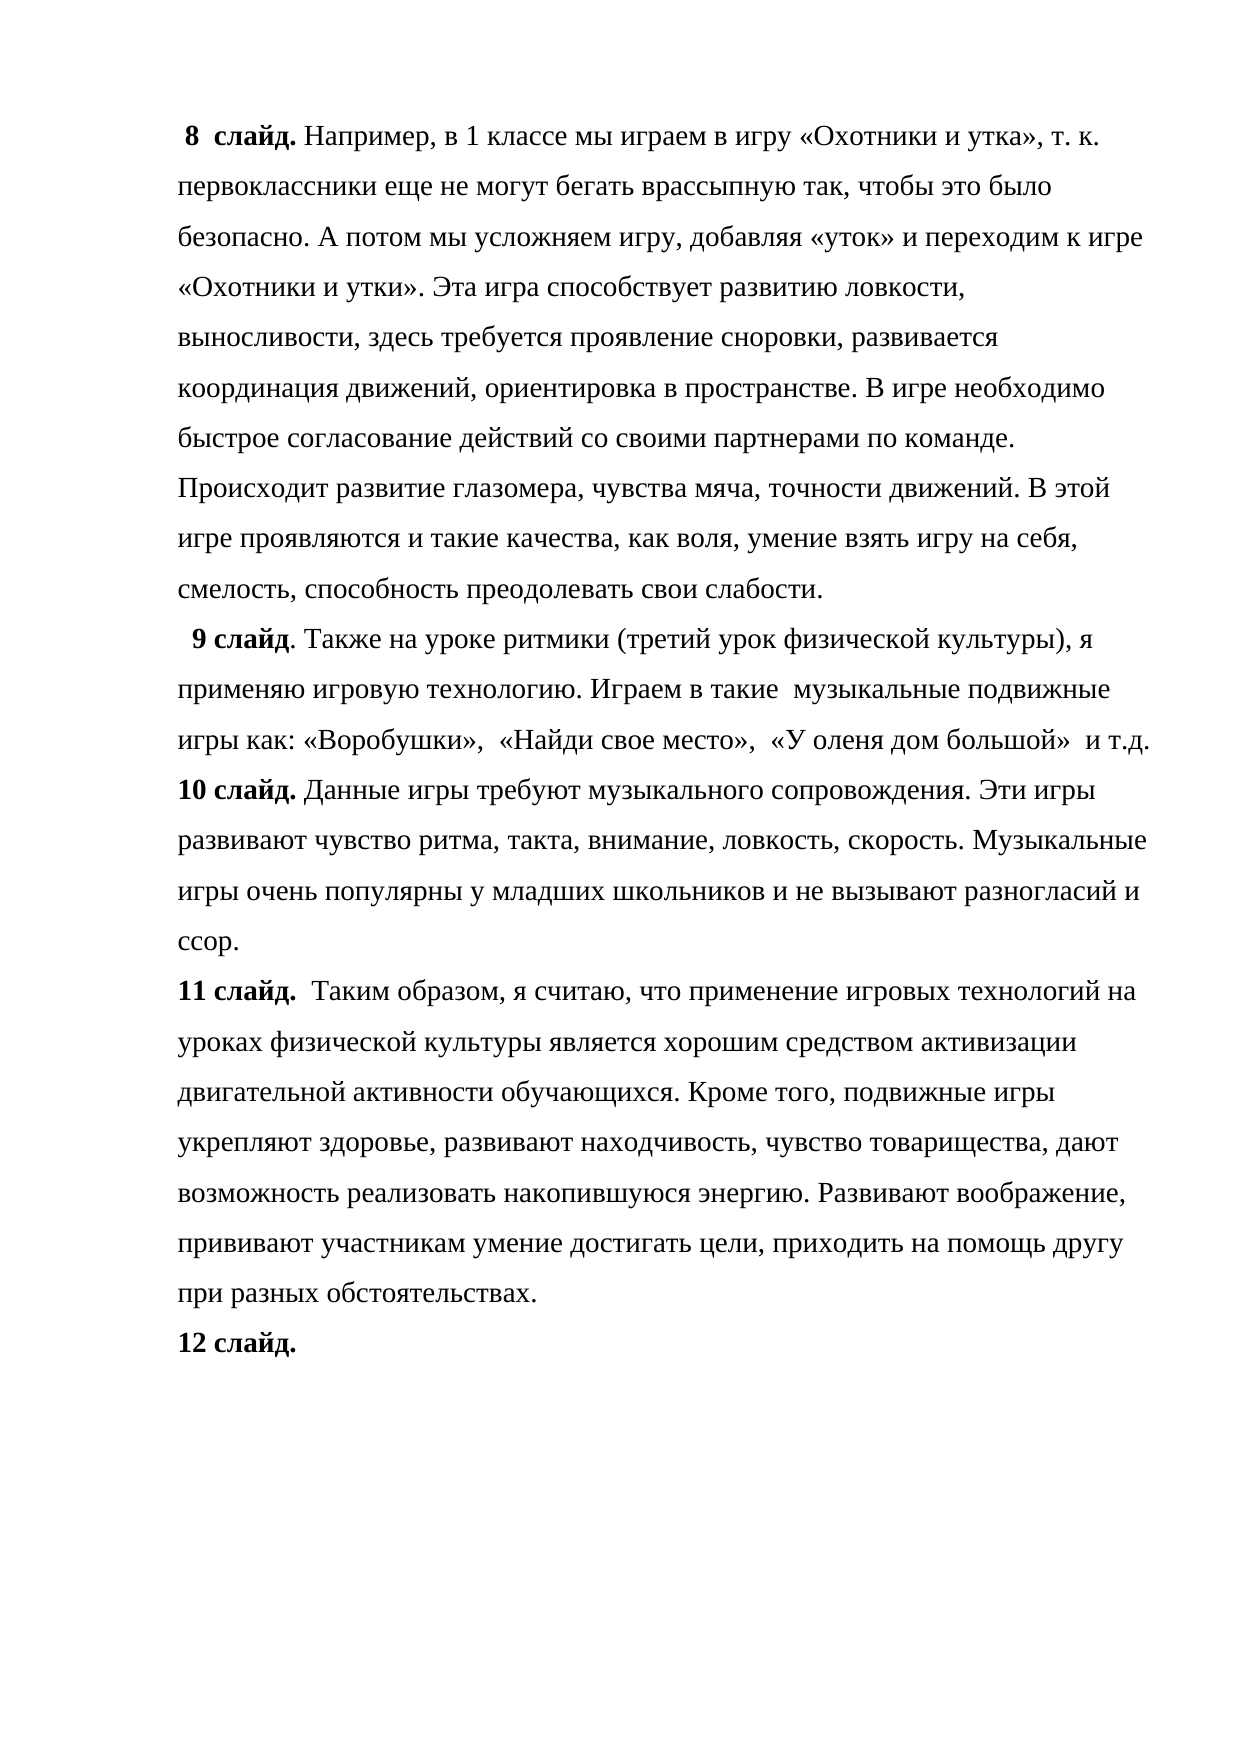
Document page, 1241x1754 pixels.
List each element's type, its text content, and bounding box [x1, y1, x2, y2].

text 9 слайд. Также на уроке ритмики (третий урок физической культуры), я применяю игровую технологию. Играем в такие музыкальные подвижные игры как: «Воробушки», «Найди свое место», «У оленя дом большой» и т.д. 10 слайд. Данные игры требуют музыкального сопровождения. Эти игры развивают чувство ритма, такта, внимание, ловкость, скорость. Музыкальные игры очень популярны у младших школьников и не вызывают разногласий и ссор. [177, 621, 1152, 957]
text 8 слайд. Например, в 1 классе мы играем в игру «Охотники и утка», т. к. первоклассники еще не могут бегать врассыпную так, чтобы это было безопасно. А потом мы усложняем игру, добавляя «уток» и переходим к игре «Охотники и утки». Эта игра способствует развитию ловкости, выносливости, здесь требуется проявление сноровки, развивается координация движений, ориентировка в пространстве. В игре необходимо быстрое согласование действий со своими партнерами по команде. Происходит развитие глазомера, чувства мяча, точности движений. В этой игре проявляются и такие качества, как воля, умение взять игру на себя, смелость, способность преодолевать свои слабости. [177, 118, 1152, 604]
text 11 слайд. Таким образом, я считаю, что применение игровых технологий на уроках физической культуры является хорошим средством активизации двигательной активности обучающихся. Кроме того, подвижные игры укрепляют здоровье, развивают находчивость, чувство товарищества, дают возможность реализовать накопившуюся энергию. Развивают воображение, прививают участникам умение достигать цели, приходить на помощь другу при разных обстоятельствах. [177, 973, 1152, 1309]
text 12 слайд. [177, 1326, 1152, 1359]
